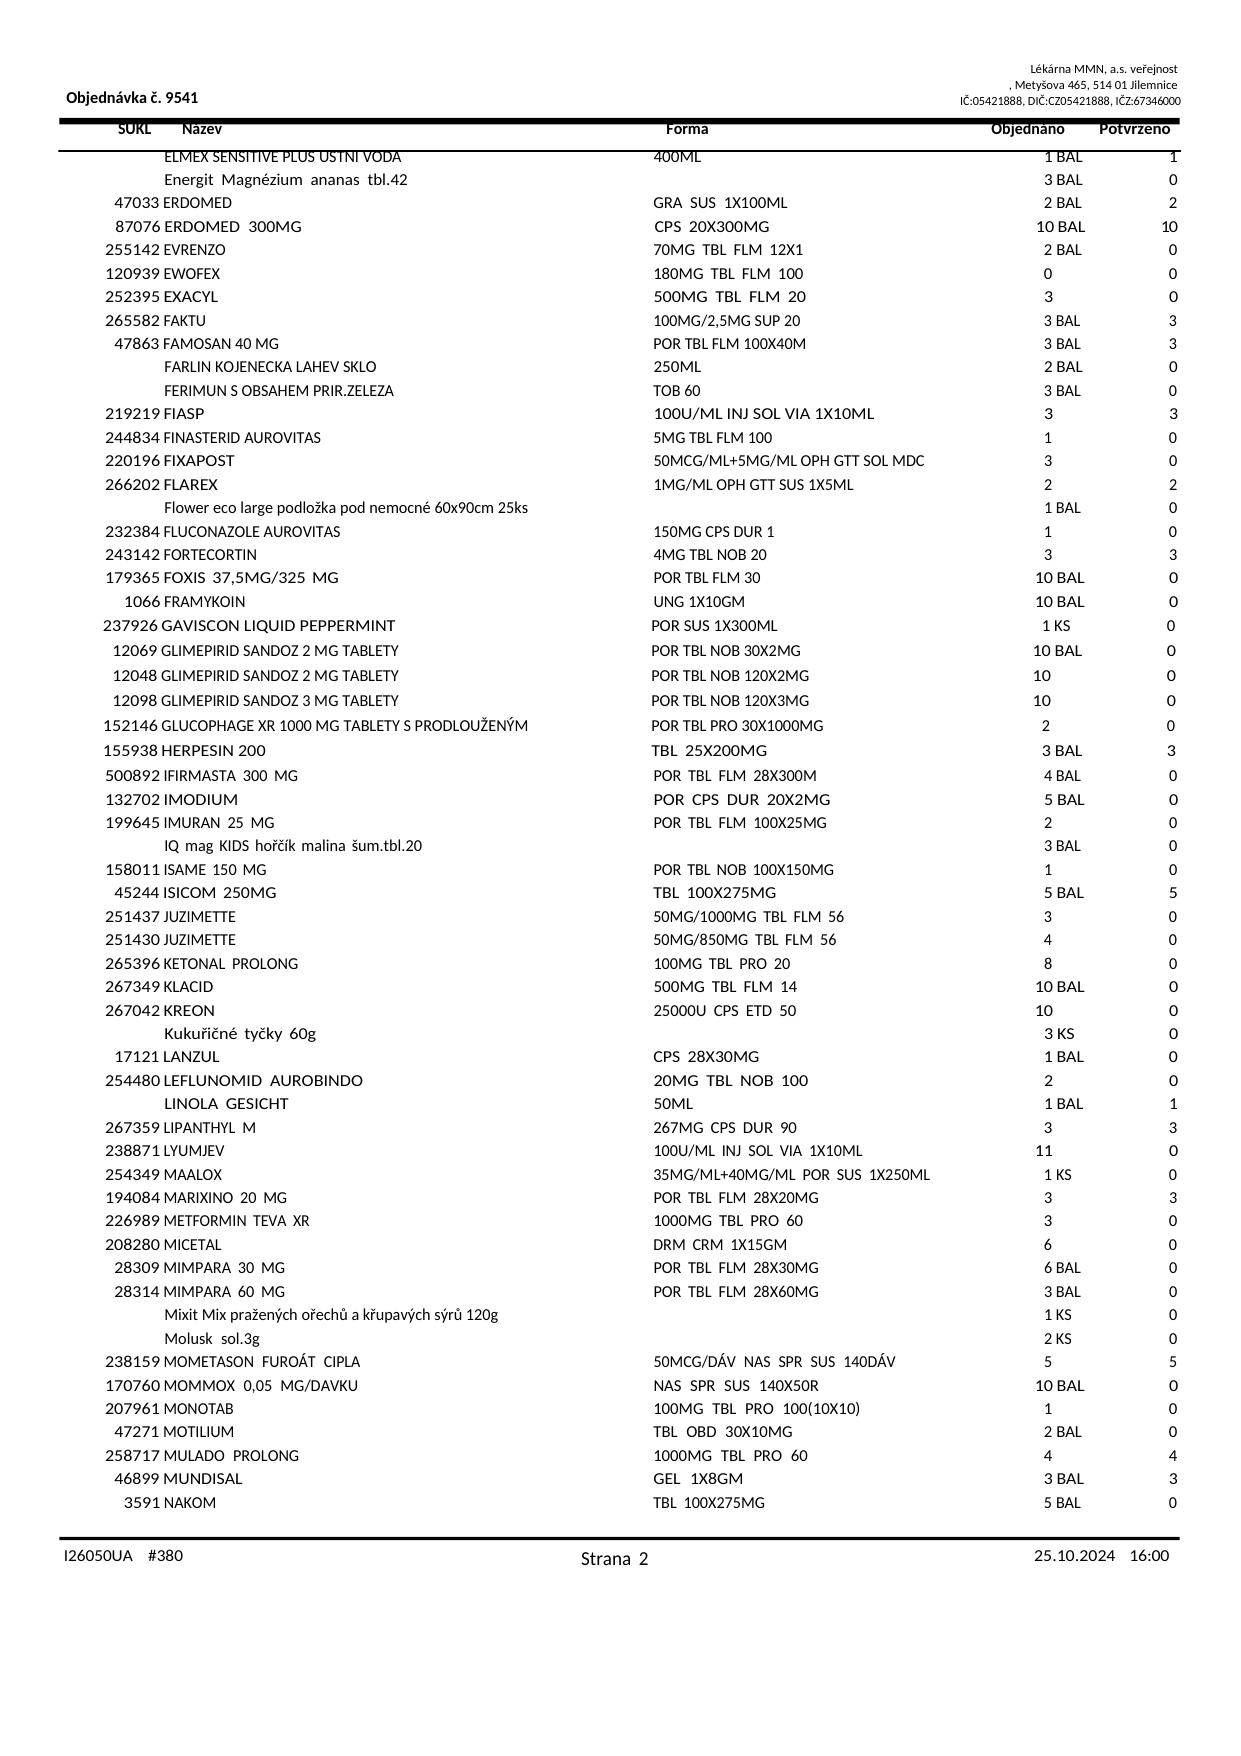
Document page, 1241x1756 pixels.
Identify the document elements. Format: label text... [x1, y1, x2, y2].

text 266202 FLAREX 1MG/ML OPH GTT SUS 1X5ML 2 2 [94, 476, 1177, 493]
text 265396 KETONAL PROLONG 100MG TBL PRO 20 8 0 [94, 955, 1177, 972]
text 179365 FOXIS 37,5MG/325 MG POR TBL FLM 30 10 BAL 0 [94, 570, 1178, 587]
text Lékárna MMN, a.s. veřejnost , Metyšova 465, 514 01 Jilemnice Objednávka č. 9541 IČ:05421888, DIČ:CZ05421888, IČZ:67346000 [51, 61, 1181, 108]
text I26050UA #380 Strana 2 25.10.2024 16:00 [63, 1544, 1188, 1565]
picture [57, 148, 1182, 154]
text Kukuřičné tyčky 60g 3 KS 0 [154, 1026, 1178, 1043]
text 87076 ERDOMED 300MG CPS 20X300MG 10 BAL 10 [104, 218, 1178, 236]
text 132702 IMODIUM POR CPS DUR 20X2MG 5 BAL 0 [94, 791, 1178, 808]
text 251430 JUZIMETTE 50MG/850MG TBL FLM 56 4 0 [94, 932, 1177, 949]
text Flower eco large podložka pod nemocné 60x90cm 25ks 1 BAL 0 [154, 500, 1177, 517]
text 219219 FIASP 100U/ML INJ SOL VIA 1X10ML 3 3 [94, 406, 1178, 423]
text 207961 MONOTAB 100MG TBL PRO 100(10X10) 1 0 [94, 1401, 1177, 1418]
text 199645 IMURAN 25 MG POR TBL FLM 100X25MG 2 0 [94, 815, 1177, 832]
text SUKL Název Forma Objednáno Potvrzeno [105, 125, 1171, 138]
text 255142 EVRENZO 70MG TBL FLM 12X1 2 BAL 0 [94, 242, 1177, 259]
text FARLIN KOJENECKA LAHEV SKLO 250ML 2 BAL 0 [154, 359, 1177, 376]
text 267042 KREON 25000U CPS ETD 50 10 0 [94, 1002, 1178, 1019]
text 47271 MOTILIUM TBL OBD 30X10MG 2 BAL 0 [104, 1424, 1177, 1441]
text 254480 LEFLUNOMID AUROBINDO 20MG TBL NOB 100 2 0 [94, 1072, 1178, 1090]
text 243142 FORTECORTIN 4MG TBL NOB 20 3 3 [94, 547, 1177, 564]
text 28314 MIMPARA 60 MG POR TBL FLM 28X60MG 3 BAL 0 [104, 1283, 1177, 1301]
text 252395 EXACYL 500MG TBL FLM 20 3 0 [94, 289, 1178, 306]
text 267349 KLACID 500MG TBL FLM 14 10 BAL 0 [94, 979, 1178, 996]
text Energit Magnézium ananas tbl.42 3 BAL 0 [154, 172, 1177, 189]
text 232384 FLUCONAZOLE AUROVITAS 150MG CPS DUR 1 1 0 [94, 523, 1177, 540]
text 194084 MARIXINO 20 MG POR TBL FLM 28X20MG 3 3 [94, 1190, 1177, 1207]
text Mixit Mix pražených ořechů a křupavých sýrů 120g 1 KS 0 [154, 1307, 1177, 1324]
text 267359 LIPANTHYL M 267MG CPS DUR 90 3 3 [94, 1119, 1177, 1137]
text 120939 EWOFEX 180MG TBL FLM 100 0 0 [94, 265, 1177, 283]
text 45244 ISICOM 250MG TBL 100X275MG 5 BAL 5 [104, 885, 1178, 902]
text 152146 GLUCOPHAGE XR 1000 MG TABLETY S PRODLOUŽENÝM POR TBL PRO 30X1000MG 2 0 155938 HERPESIN 200 TBL 25X200MG 3 BAL 3 [103, 712, 1186, 762]
text 254349 MAALOX 35MG/ML+40MG/ML POR SUS 1X250ML 1 KS 0 [94, 1166, 1177, 1183]
text 208280 MICETAL DRM CRM 1X15GM 6 0 [94, 1237, 1177, 1254]
text 17121 LANZUL CPS 28X30MG 1 BAL 0 [104, 1049, 1178, 1066]
text 238871 LYUMJEV 100U/ML INJ SOL VIA 1X10ML 11 0 [94, 1143, 1178, 1160]
text LINOLA GESICHT 50ML 1 BAL 1 [154, 1096, 1177, 1113]
text 220196 FIXAPOST 50MCG/ML+5MG/ML OPH GTT SOL MDC 3 0 [94, 453, 1177, 470]
text 1066 FRAMYKOIN UNG 1X10GM 10 BAL 0 [113, 593, 1178, 611]
text 238159 MOMETASON FUROÁT CIPLA 50MCG/DÁV NAS SPR SUS 140DÁV 5 5 [94, 1354, 1177, 1371]
text 244834 FINASTERID AUROVITAS 5MG TBL FLM 100 1 0 [94, 429, 1177, 447]
text FERIMUN S OBSAHEM PRIR.ZELEZA TOB 60 3 BAL 0 [154, 383, 1177, 400]
text 500892 IFIRMASTA 300 MG POR TBL FLM 28X300M 4 BAL 0 [94, 768, 1177, 785]
text 226989 METFORMIN TEVA XR 1000MG TBL PRO 60 3 0 [94, 1213, 1177, 1230]
text 258717 MULADO PROLONG 1000MG TBL PRO 60 4 4 [94, 1447, 1177, 1465]
text 46899 MUNDISAL GEL 1X8GM 3 BAL 3 [104, 1471, 1178, 1488]
text 47033 ERDOMED GRA SUS 1X100ML 2 BAL 2 [104, 195, 1177, 212]
text 170760 MOMMOX 0,05 MG/DAVKU NAS SPR SUS 140X50R 10 BAL 0 [94, 1377, 1178, 1394]
text 265582 FAKTU 100MG/2,5MG SUP 20 3 BAL 3 [94, 312, 1177, 329]
text 158011 ISAME 150 MG POR TBL NOB 100X150MG 1 0 [94, 862, 1177, 879]
text 251437 JUZIMETTE 50MG/1000MG TBL FLM 56 3 0 [94, 908, 1177, 926]
text 3591 NAKOM TBL 100X275MG 5 BAL 0 [113, 1494, 1177, 1512]
text Molusk sol.3g 2 KS 0 [154, 1330, 1177, 1347]
text 28309 MIMPARA 30 MG POR TBL FLM 28X30MG 6 BAL 0 [104, 1260, 1177, 1277]
text 237926 GAVISCON LIQUID PEPPERMINT POR SUS 1X300ML 1 KS 0 12069 GLIMEPIRID SANDOZ 2 MG TABLETY POR TBL NOB 30X2MG 10 BAL 0 12048 GLIMEPIRID SANDOZ 2 MG TABLETY POR TBL NOB 120X2MG 10 0 12098 GLIMEPIRID SANDOZ 3 MG TABLETY POR TBL NOB 120X3MG 10 0 [103, 611, 1186, 711]
text 47863 FAMOSAN 40 MG POR TBL FLM 100X40M 3 BAL 3 [104, 336, 1177, 353]
text IQ mag KIDS hořčík malina šum.tbl.20 3 BAL 0 [154, 838, 1177, 855]
